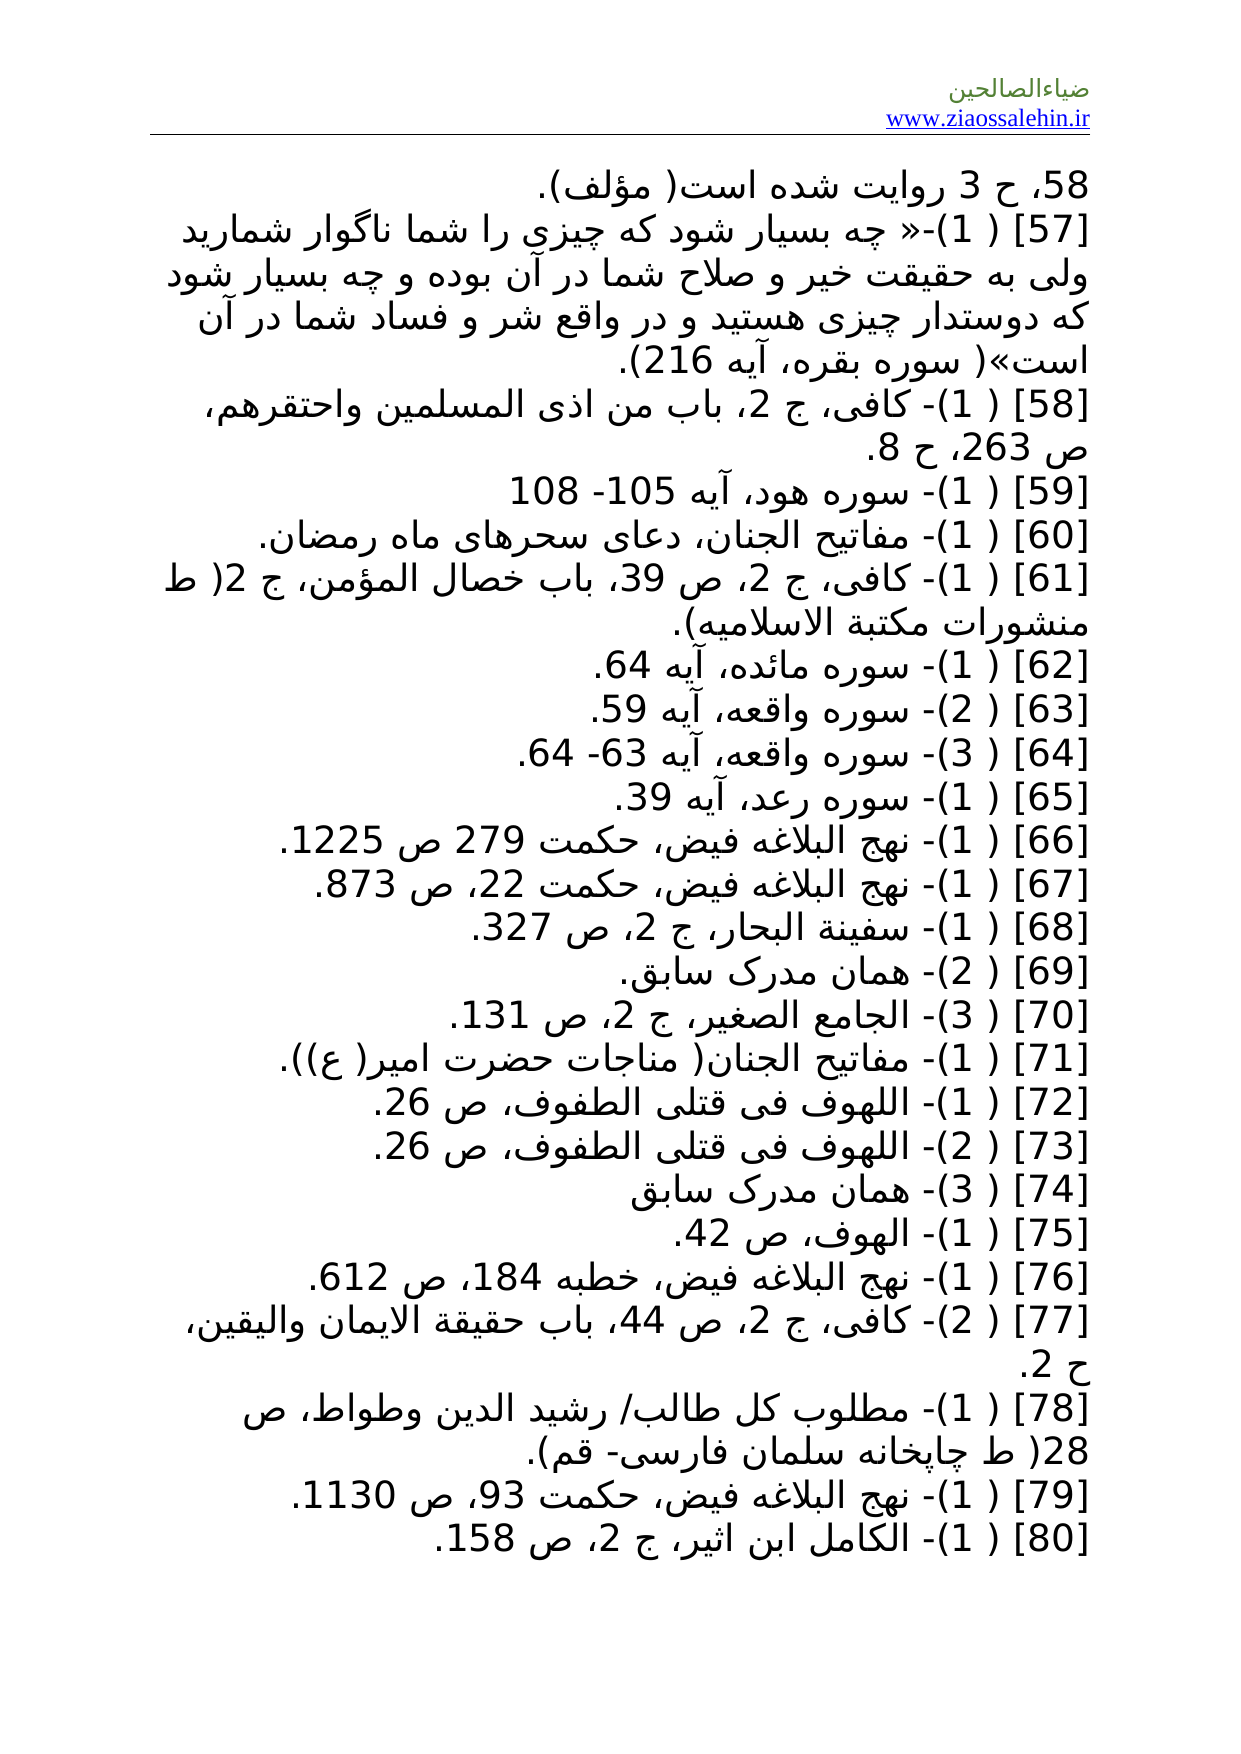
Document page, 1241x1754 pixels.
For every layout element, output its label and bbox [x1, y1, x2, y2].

text [150, 164, 1090, 1561]
